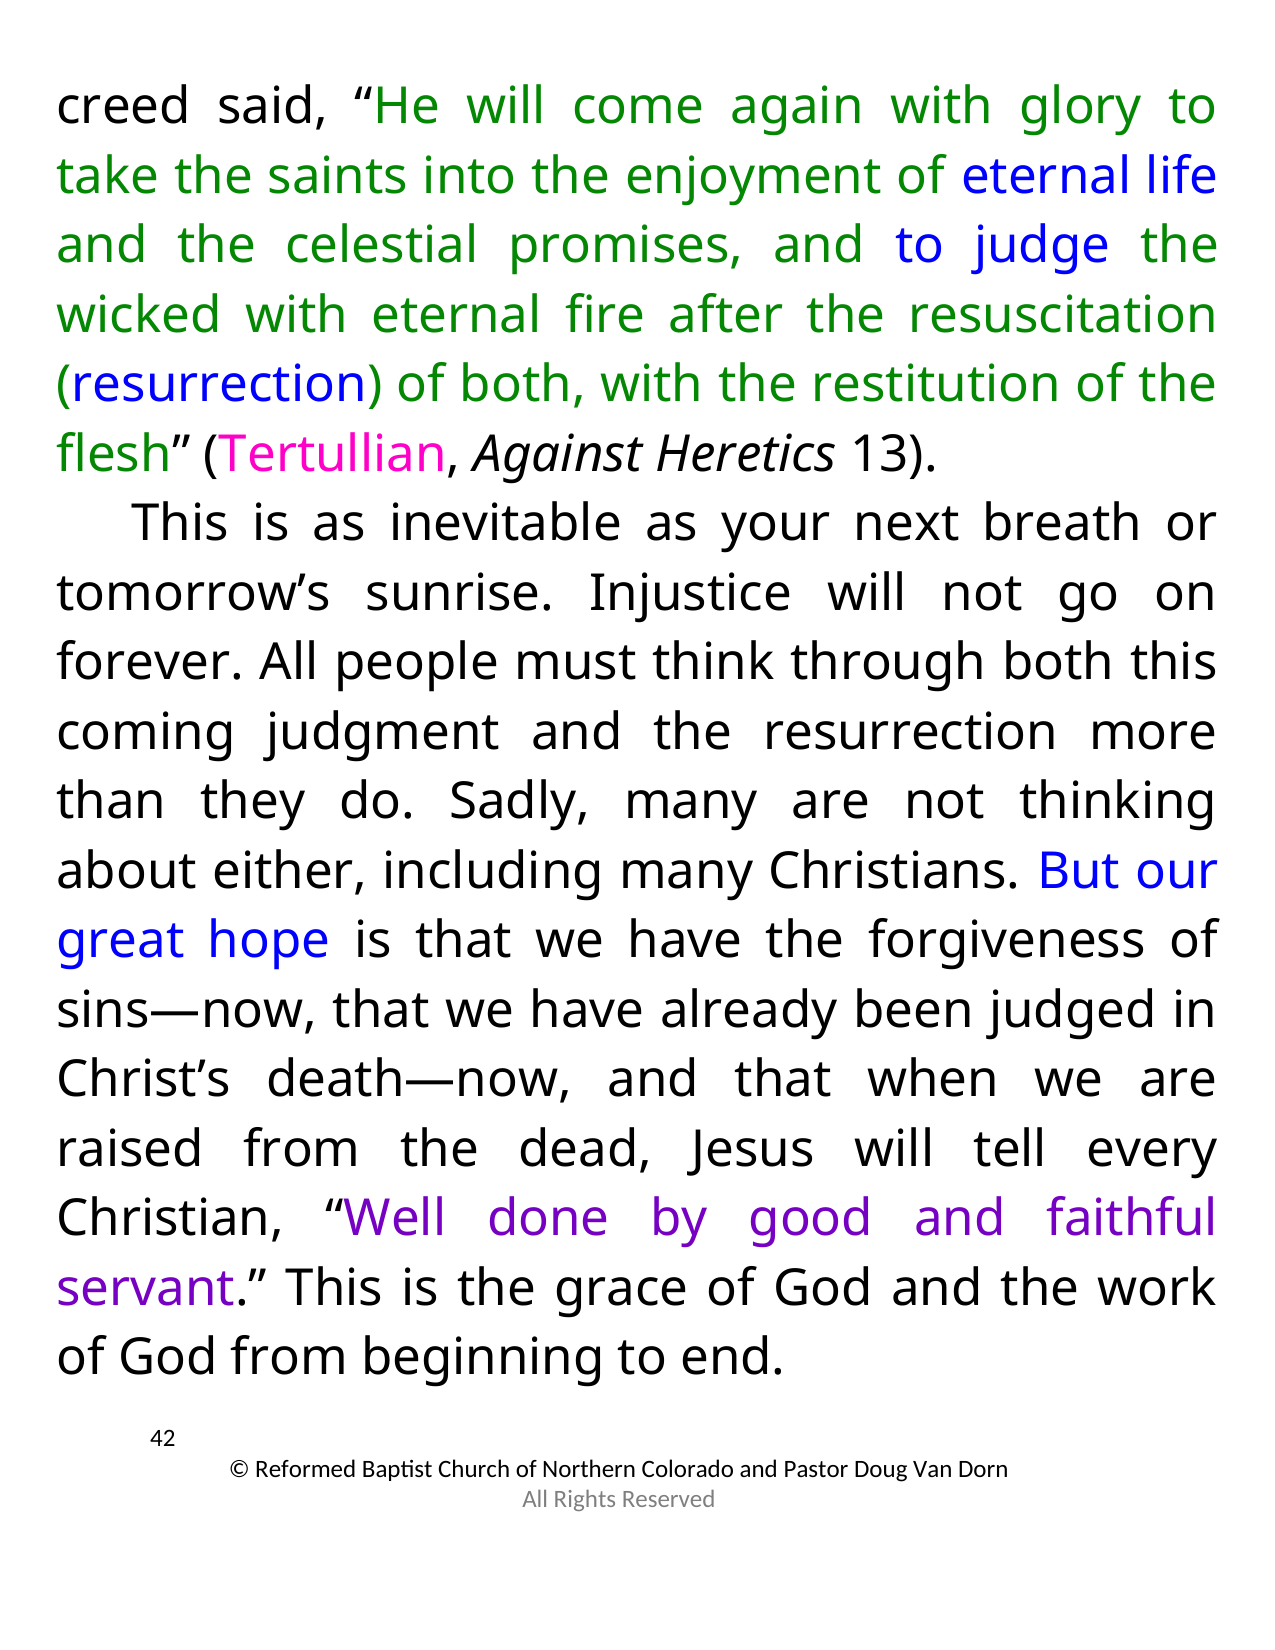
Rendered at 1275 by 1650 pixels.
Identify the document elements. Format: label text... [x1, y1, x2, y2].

text This is as inevitable as your next breath or tomorrow’s sunrise. Injustice will not go on forever. All people must think through both this coming judgment and the resurrection more than they do. Sadly, many are not thinking about either, including many Christians. But our great hope is that we have the forgiveness of sins—now, that we have already been judged in Christ’s death—now, and that when we are raised from the dead, Jesus will tell every Christian, “Well done by good and faithful servant.” This is the grace of God and the work of God from beginning to end. [56, 486, 1219, 1389]
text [56, 69, 1219, 486]
